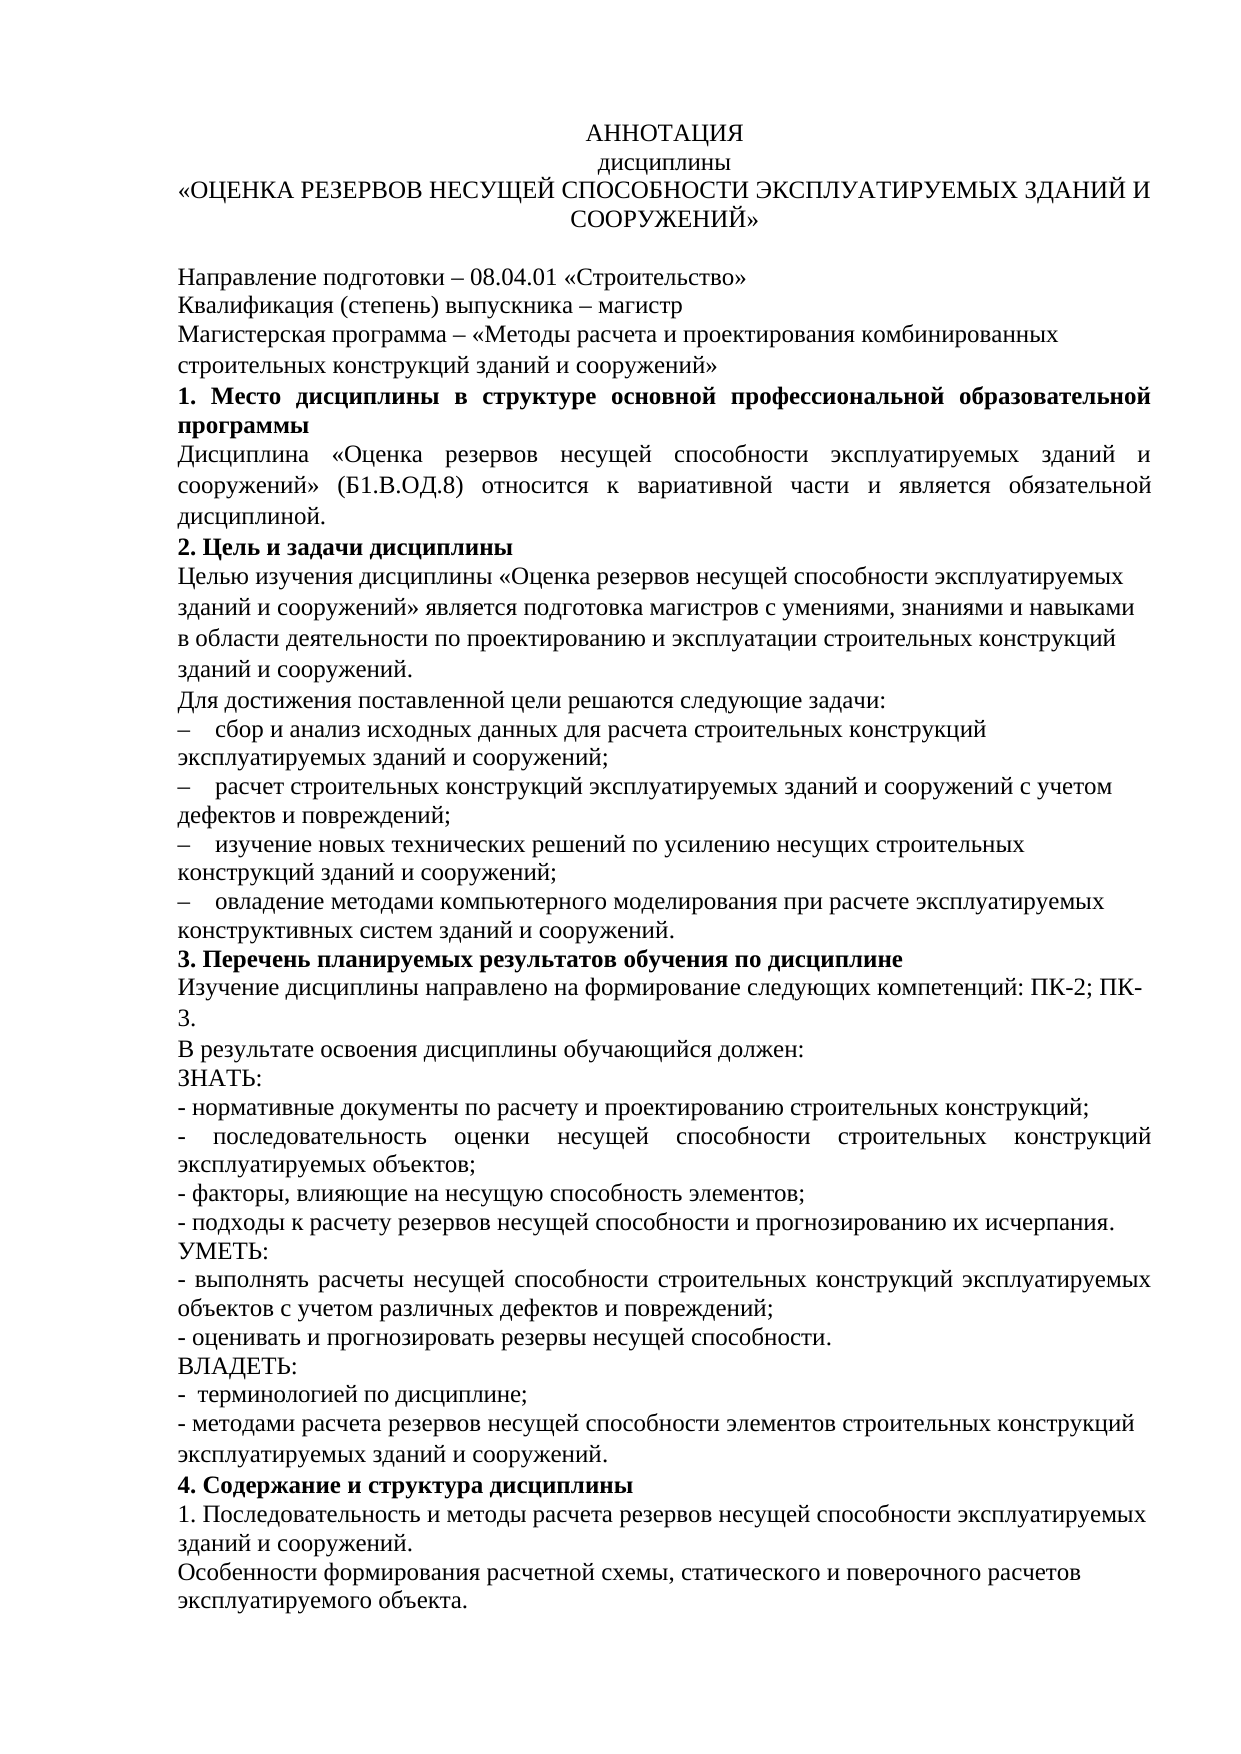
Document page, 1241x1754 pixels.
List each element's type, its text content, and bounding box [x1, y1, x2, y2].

list изучение новых технических решений по усилению несущих строительных конструкций зданий и сооружений; [177, 829, 1152, 886]
text - нормативные документы по расчету и проектированию строительных конструкций; [177, 1092, 1152, 1121]
text - подходы к расчету резервов несущей способности и прогнозированию их исчерпания. [177, 1207, 1152, 1236]
text Квалификация (степень) выпускника – магистр [177, 291, 1152, 319]
list овладение методами компьютерного моделирования при расчете эксплуатируемых конструктивных систем зданий и сооружений. [177, 886, 1152, 944]
text Дисциплина «Оценка резервов несущей способности эксплуатируемых зданий и сооружений» (Б1.В.ОД.8) относится к вариативной части и является обязательной дисциплиной. [177, 439, 1152, 530]
list расчет строительных конструкций эксплуатируемых зданий и сооружений с учетом дефектов и повреждений; [177, 771, 1152, 829]
text Изучение дисциплины направлено на формирование следующих компетенций: ПК-2; ПК-3. [177, 972, 1152, 1032]
text АННОТАЦИЯ [177, 118, 1152, 147]
text - выполнять расчеты несущей способности строительных конструкций эксплуатируемых объектов с учетом различных дефектов и повреждений; [177, 1264, 1152, 1322]
text дисциплины [177, 147, 1152, 176]
text 2. Цель и задачи дисциплины [177, 532, 1152, 561]
text Магистерская программа – «Методы расчета и проектирования комбинированных строительных конструкций зданий и сооружений» [177, 319, 1152, 379]
text - факторы, влияющие на несущую способность элементов; [177, 1178, 1152, 1207]
text - оценивать и прогнозировать резервы несущей способности. [177, 1322, 1152, 1351]
text 4. Содержание и структура дисциплины [177, 1470, 1152, 1499]
list сбор и анализ исходных данных для расчета строительных конструкций эксплуатируемых зданий и сооружений; [177, 714, 1152, 771]
text УМЕТЬ: [177, 1236, 1152, 1264]
text - терминологией по дисциплине; [177, 1379, 1152, 1408]
text В результате освоения дисциплины обучающийся должен: [177, 1034, 1152, 1063]
text - методами расчета резервов несущей способности элементов строительных конструкций эксплуатируемых зданий и сооружений. [177, 1408, 1152, 1468]
text 1. Последовательность и методы расчета резервов несущей способности эксплуатируемых зданий и сооружений. [177, 1499, 1152, 1557]
text «Оценка резервов несущей способности эксплуатируемых зданий и сооружений» [177, 176, 1152, 233]
text ЗНАТЬ: [177, 1063, 1152, 1092]
text Направление подготовки – 08.04.01 «Строительство» [177, 262, 1152, 291]
text Целью изучения дисциплины «Оценка резервов несущей способности эксплуатируемых зданий и сооружений» является подготовка магистров с умениями, знаниями и навыками в области деятельности по проектированию и эксплуатации строительных конструкций зданий и сооружений. [177, 561, 1152, 683]
text Для достижения поставленной цели решаются следующие задачи: [177, 685, 1152, 714]
text 1. Место дисциплины в структуре основной профессиональной образовательной программы [177, 381, 1152, 439]
text 3. Перечень планируемых результатов обучения по дисциплине [177, 944, 1152, 972]
text ВЛАДЕТЬ: [177, 1351, 1152, 1379]
text - последовательность оценки несущей способности строительных конструкций эксплуатируемых объектов; [177, 1121, 1152, 1178]
text Особенности формирования расчетной схемы, статического и поверочного расчетов эксплуатируемого объекта. [177, 1557, 1152, 1614]
